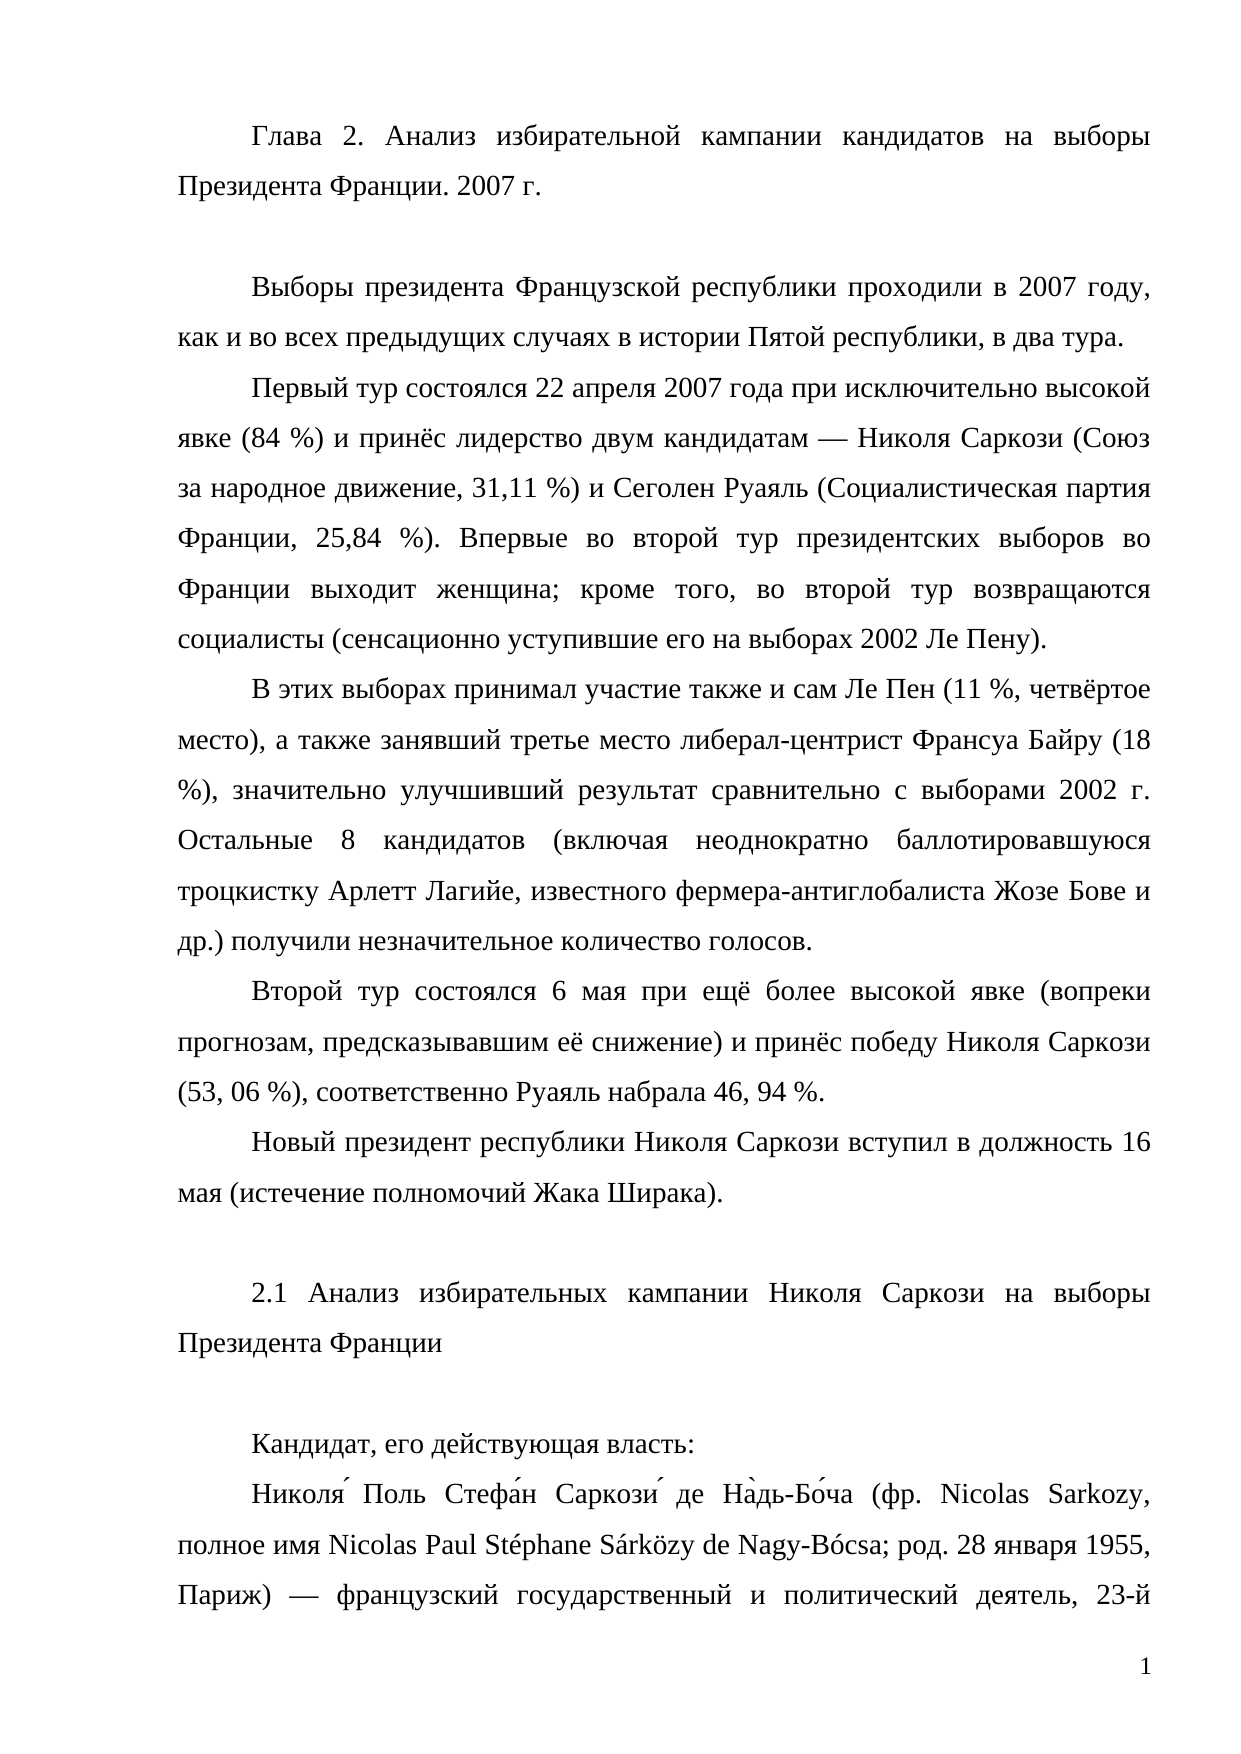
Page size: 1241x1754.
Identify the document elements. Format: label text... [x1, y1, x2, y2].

text Первый тур состоялся 22 апреля 2007 года при исключительно высокой явке (84 %) и принёс лидерство двум кандидатам — Николя Саркози (Союз за народное движение, 31,11 %) и Сеголен Руаяль (Социалистическая партия Франции, 25,84 %). Впервые во второй тур президентских выборов во Франции выходит женщина; кроме того, во второй тур возвращаются социалисты (сенсационно уступившие его на выборах 2002 Ле Пену). [177, 370, 1152, 655]
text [177, 1477, 1152, 1611]
text В этих выборах принимал участие также и сам Ле Пен (11 %, четвёртое место), а также занявший третье место либерал-центрист Франсуа Байру (18 %), значительно улучшивший результат сравнительно с выборами 2002 г. Остальные 8 кандидатов (включая неоднократно баллотировавшуюся троцкистку Арлетт Лагийе, известного фермера-антиглобалиста Жозе Бове и др.) получили незначительное количество голосов. [177, 672, 1152, 957]
text Глава 2. Анализ избирательной кампании кандидатов на выборы Президента Франции. . [177, 118, 1152, 202]
text Новый президент республики Николя Саркози вступил в должность 16 мая (истечение полномочий Жака Ширака). [177, 1124, 1152, 1208]
text Второй тур состоялся 6 мая при ещё более высокой явке (вопреки прогнозам, предсказывавшим её снижение) и принёс победу Николя Саркози (53, 06 %), соответственно Руаяль набрала 46, 94 %. [177, 973, 1152, 1108]
text Выборы президента Французской республики проходили в 2007 году, как и во всех предыдущих случаях в истории Пятой республики, в два тура. [177, 269, 1152, 353]
text 2.1 Анализ избирательных кампании Николя Саркози на выборы Президента Франции [177, 1275, 1152, 1359]
text Кандидат, его действующая власть: [177, 1426, 1152, 1460]
